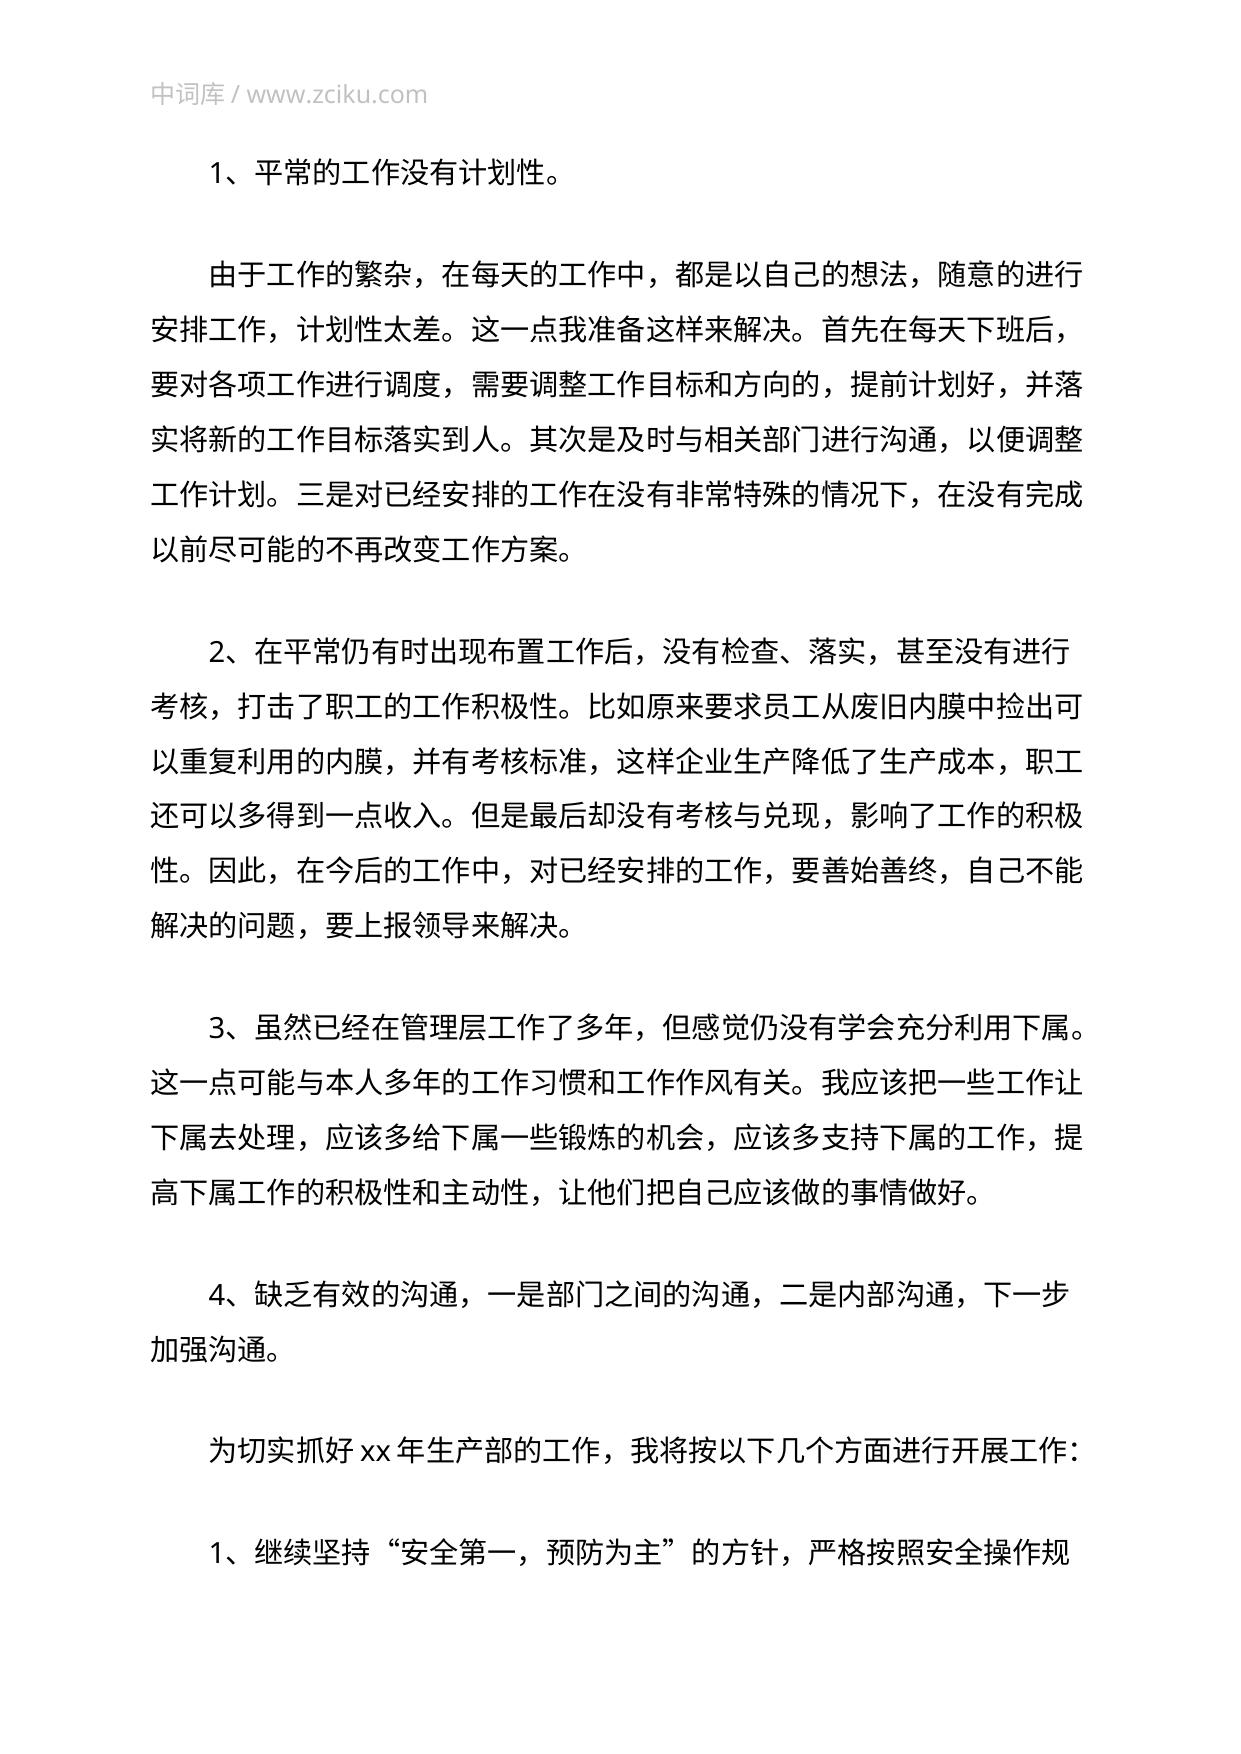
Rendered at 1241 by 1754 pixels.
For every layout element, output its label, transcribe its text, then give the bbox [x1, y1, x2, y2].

text 为切实抓好xx年生产部的工作，我将按以下几个方面进行开展工作： [150, 1428, 1090, 1470]
text 1、平常的工作没有计划性。 [150, 150, 1090, 192]
text 由于工作的繁杂，在每天的工作中，都是以自己的想法，随意的进行安排工作，计划性太差。这一点我准备这样来解决。首先在每天下班后，要对各项工作进行调度，需要调整工作目标和方向的，提前计划好，并落实将新的工作目标落实到人。其次是及时与相关部门进行沟通，以便调整工作计划。三是对已经安排的工作在没有非常特殊的情况下，在没有完成以前尽可能的不再改变工作方案。 [150, 252, 1090, 569]
text 2、在平常仍有时出现布置工作后，没有检查、落实，甚至没有进行考核，打击了职工的工作积极性。比如原来要求员工从废旧内膜中捡出可以重复利用的内膜，并有考核标准，这样企业生产降低了生产成本，职工还可以多得到一点收入。但是最后却没有考核与兑现，影响了工作的积极性。因此，在今后的工作中，对已经安排的工作，要善始善终，自己不能解决的问题，要上报领导来解决。 [150, 628, 1090, 945]
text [150, 1530, 1090, 1572]
text 3、虽然已经在管理层工作了多年，但感觉仍没有学会充分利用下属。这一点可能与本人多年的工作习惯和工作作风有关。我应该把一些工作让下属去处理，应该多给下属一些锻炼的机会，应该多支持下属的工作，提高下属工作的积极性和主动性，让他们把自己应该做的事情做好。 [150, 1004, 1090, 1212]
text 4、缺乏有效的沟通，一是部门之间的沟通，二是内部沟通，下一步加强沟通。 [150, 1271, 1090, 1368]
